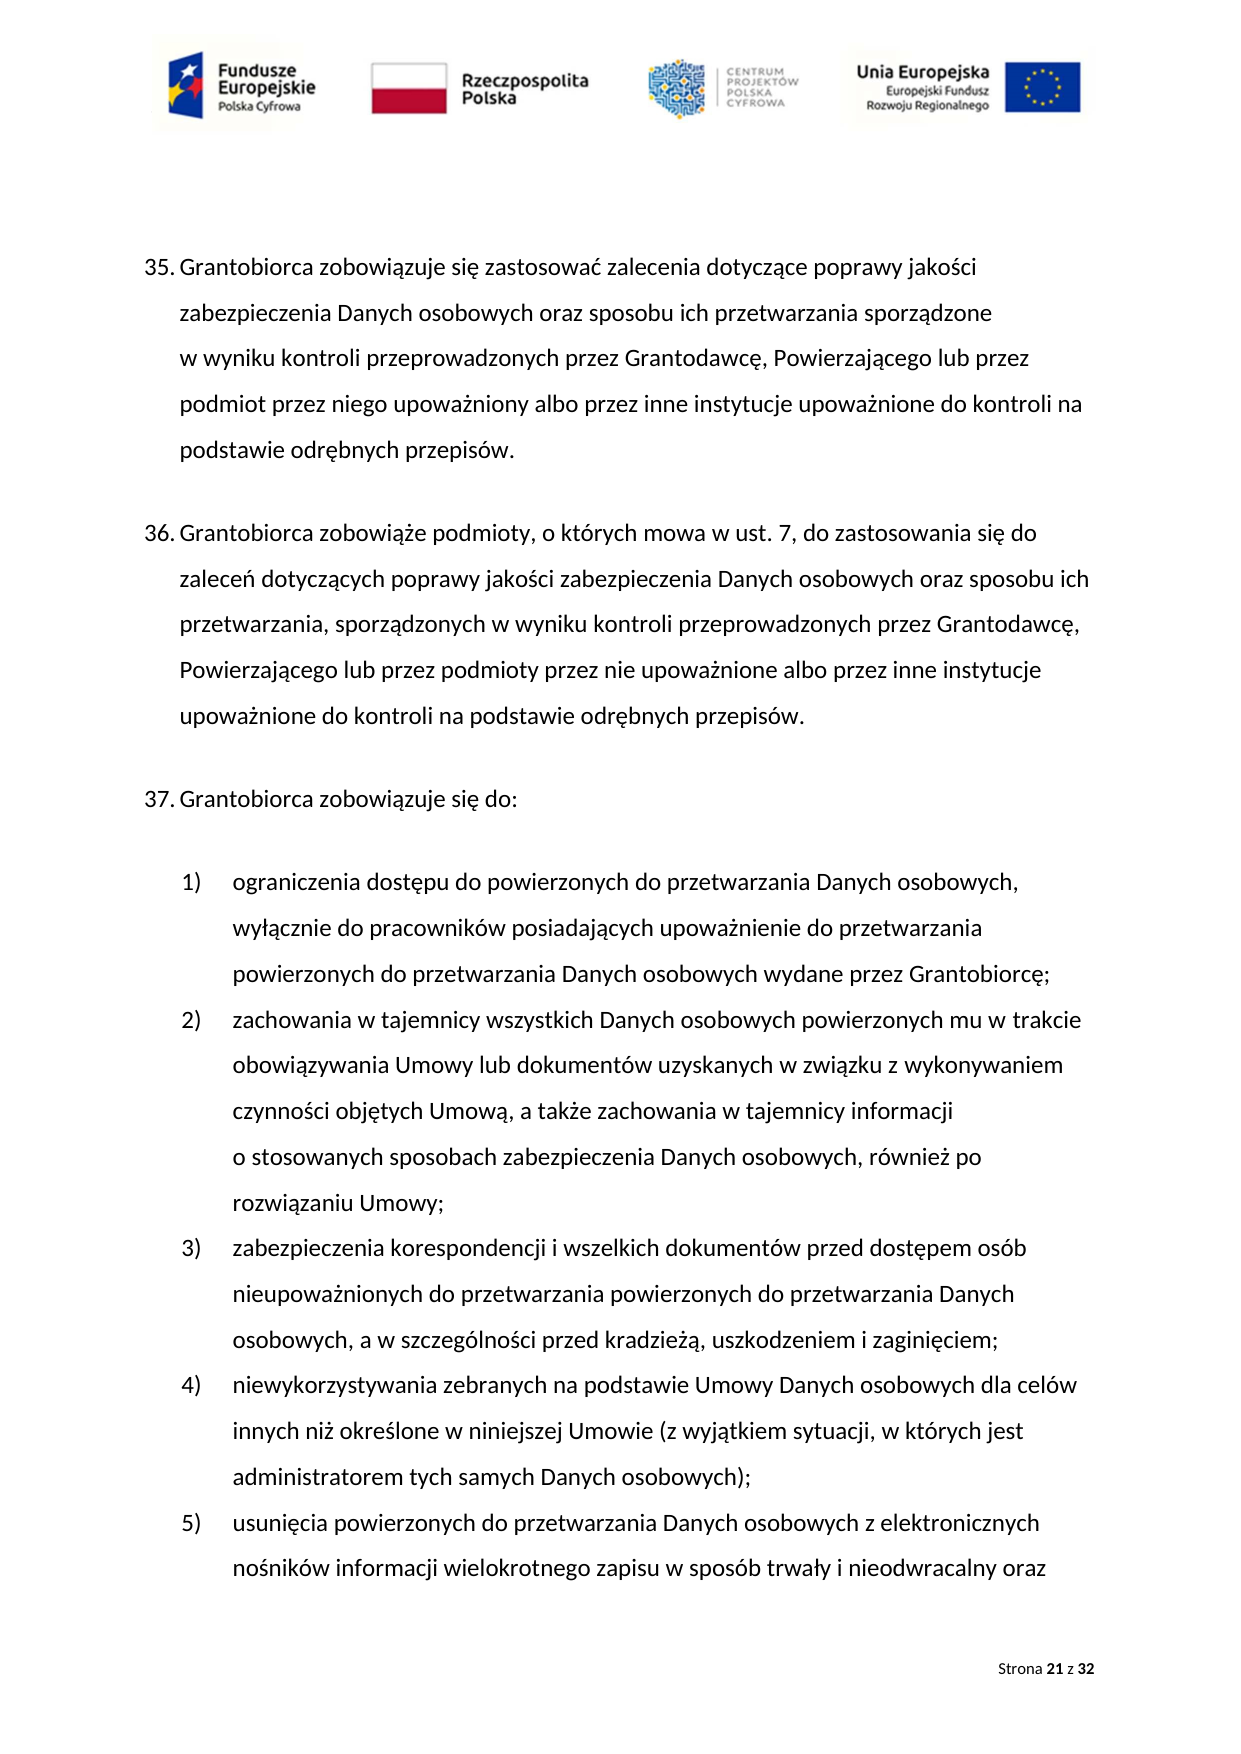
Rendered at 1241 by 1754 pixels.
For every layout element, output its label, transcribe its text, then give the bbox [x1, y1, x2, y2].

list zabezpieczenia korespondencji i wszelkich dokumentów przed dostępem osób nieupoważnionych do przetwarzania powierzonych do przetwarzania Danych osobowych, a w szczególności przed kradzieżą, uszkodzeniem i zaginięciem; [181, 1232, 1094, 1354]
list Grantobiorca zobowiązuje się do: [144, 783, 1094, 814]
list niewykorzystywania zebranych na podstawie Umowy Danych osobowych dla celów innych niż określone w niniejszej Umowie (z wyjątkiem sytuacji, w których jest administratorem tych samych Danych osobowych); [181, 1369, 1094, 1492]
list zachowania w tajemnicy wszystkich Danych osobowych powierzonych mu w trakcie obowiązywania Umowy lub dokumentów uzyskanych w związku z wykonywaniem czynności objętych Umową, a także zachowania w tajemnicy informacji o stosowanych sposobach zabezpieczenia Danych osobowych, również po rozwiązaniu Umowy; [181, 1004, 1094, 1217]
list ograniczenia dostępu do powierzonych do przetwarzania Danych osobowych, wyłącznie do pracowników posiadających upoważnienie do przetwarzania powierzonych do przetwarzania Danych osobowych wydane przez Grantobiorcę; [181, 867, 1094, 988]
list Grantobiorca zobowiąże podmioty, o których mowa w ust. 7, do zastosowania się do zaleceń dotyczących poprawy jakości zabezpieczenia Danych osobowych oraz sposobu ich przetwarzania, sporządzonych w wyniku kontroli przeprowadzonych przez Grantodawcę, Powierzającego lub przez podmioty przez nie upoważnione albo przez inne instytucje upoważnione do kontroli na podstawie odrębnych przepisów. [144, 517, 1094, 731]
list Grantobiorca zobowiązuje się zastosować zalecenia dotyczące poprawy jakości zabezpieczenia Danych osobowych oraz sposobu ich przetwarzania sporządzone w wyniku kontroli przeprowadzonych przez Grantodawcę, Powierzającego lub przez podmiot przez niego upoważniony albo przez inne instytucje upoważnione do kontroli na podstawie odrębnych przepisów. [144, 251, 1094, 464]
picture [152, 34, 1097, 142]
